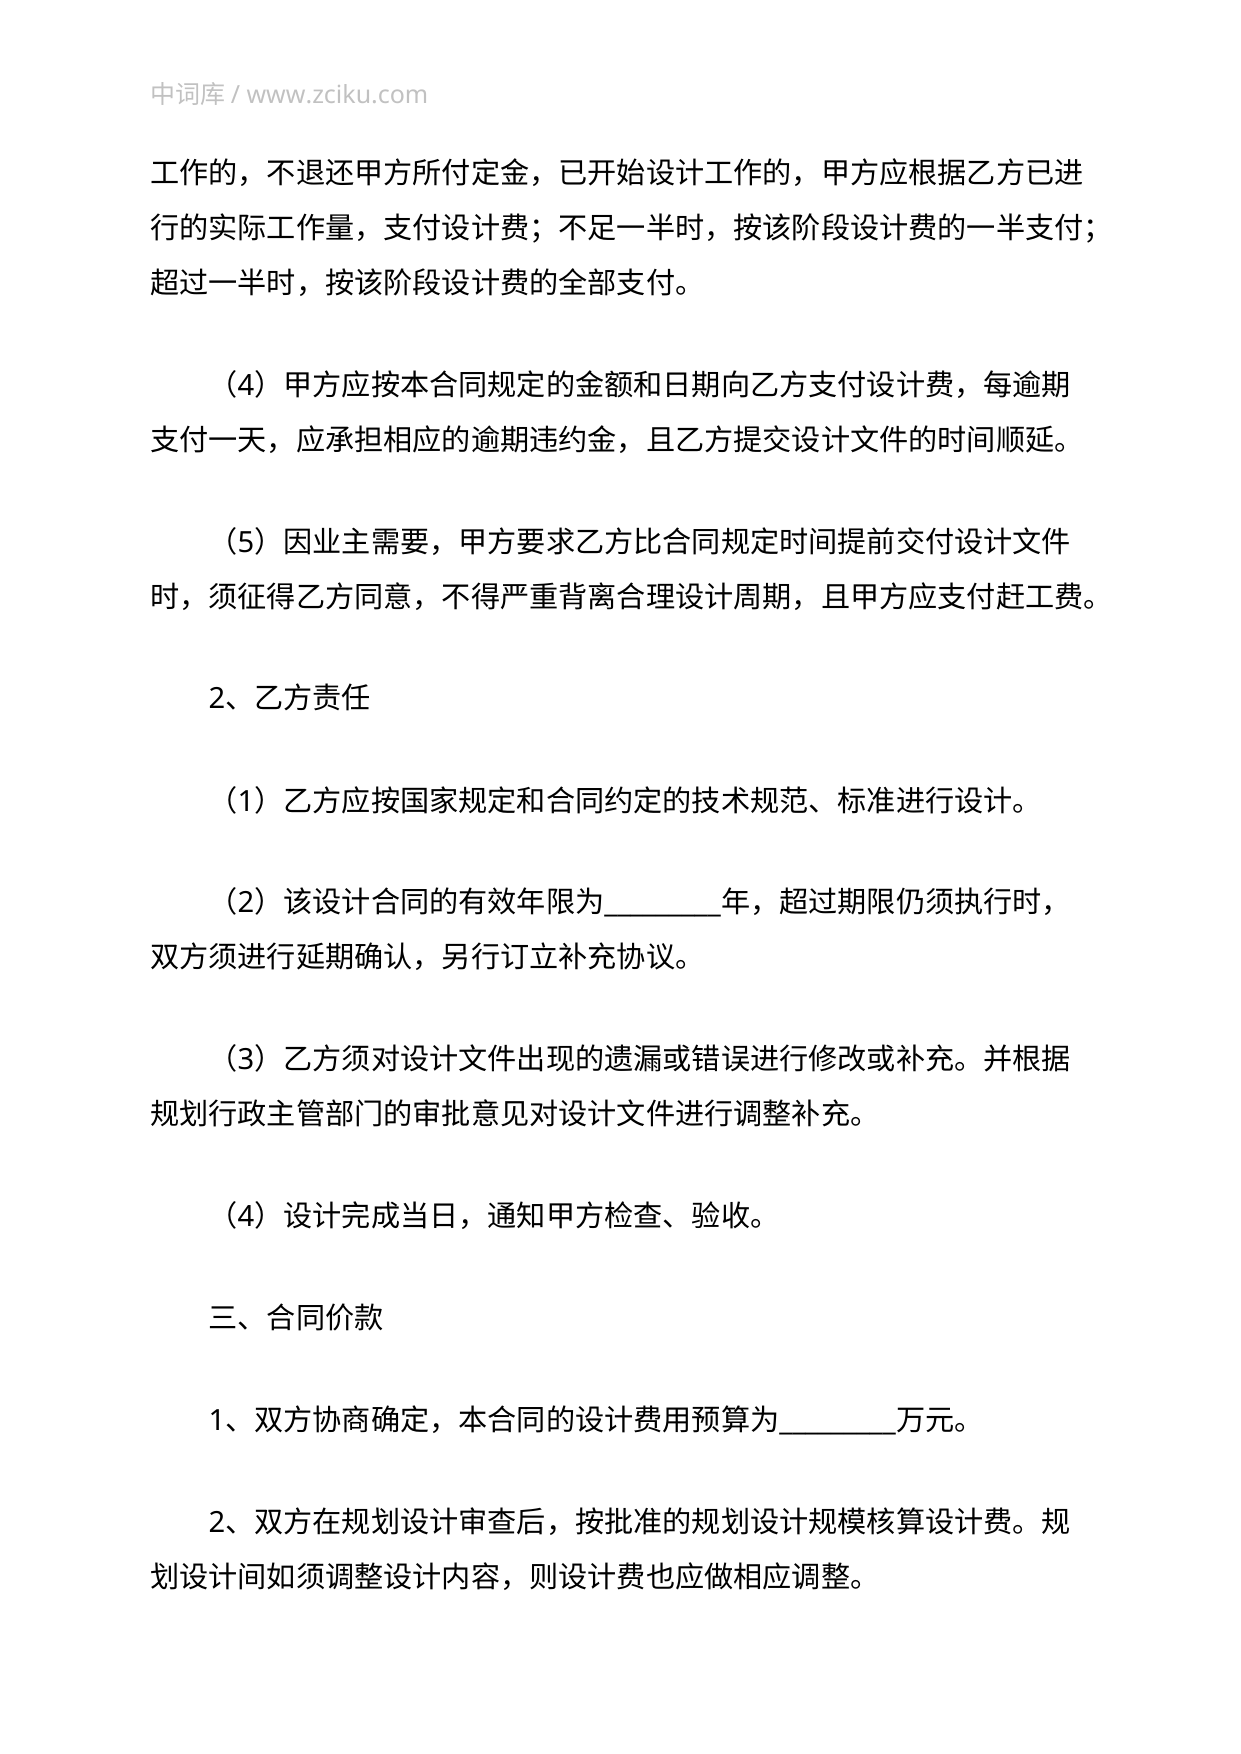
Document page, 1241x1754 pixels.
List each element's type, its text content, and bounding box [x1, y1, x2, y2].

text 三、合同价款 [150, 1294, 1090, 1337]
text （3）乙方须对设计文件出现的遗漏或错误进行修改或补充。并根据规划行政主管部门的审批意见对设计文件进行调整补充。 [150, 1036, 1090, 1133]
text 2、乙方责任 [150, 675, 1090, 717]
text 1、双方协商确定，本合同的设计费用预算为_________万元。 [150, 1396, 1090, 1439]
text （5）因业主需要，甲方要求乙方比合同规定时间提前交付设计文件时，须征得乙方同意，不得严重背离合理设计周期，且甲方应支付赶工费。 [150, 518, 1090, 616]
text 2、双方在规划设计审查后，按批准的规划设计规模核算设计费。规划设计间如须调整设计内容，则设计费也应做相应调整。 [150, 1498, 1090, 1596]
text （4）设计完成当日，通知甲方检查、验收。 [150, 1193, 1090, 1235]
text （1）乙方应按国家规定和合同约定的技术规范、标准进行设计。 [150, 777, 1090, 819]
text （4）甲方应按本合同规定的金额和日期向乙方支付设计费，每逾期支付一天，应承担相应的逾期违约金，且乙方提交设计文件的时间顺延。 [150, 362, 1090, 459]
text （2）该设计合同的有效年限为_________年，超过期限仍须执行时，双方须进行延期确认，另行订立补充协议。 [150, 879, 1090, 976]
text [150, 150, 1090, 302]
